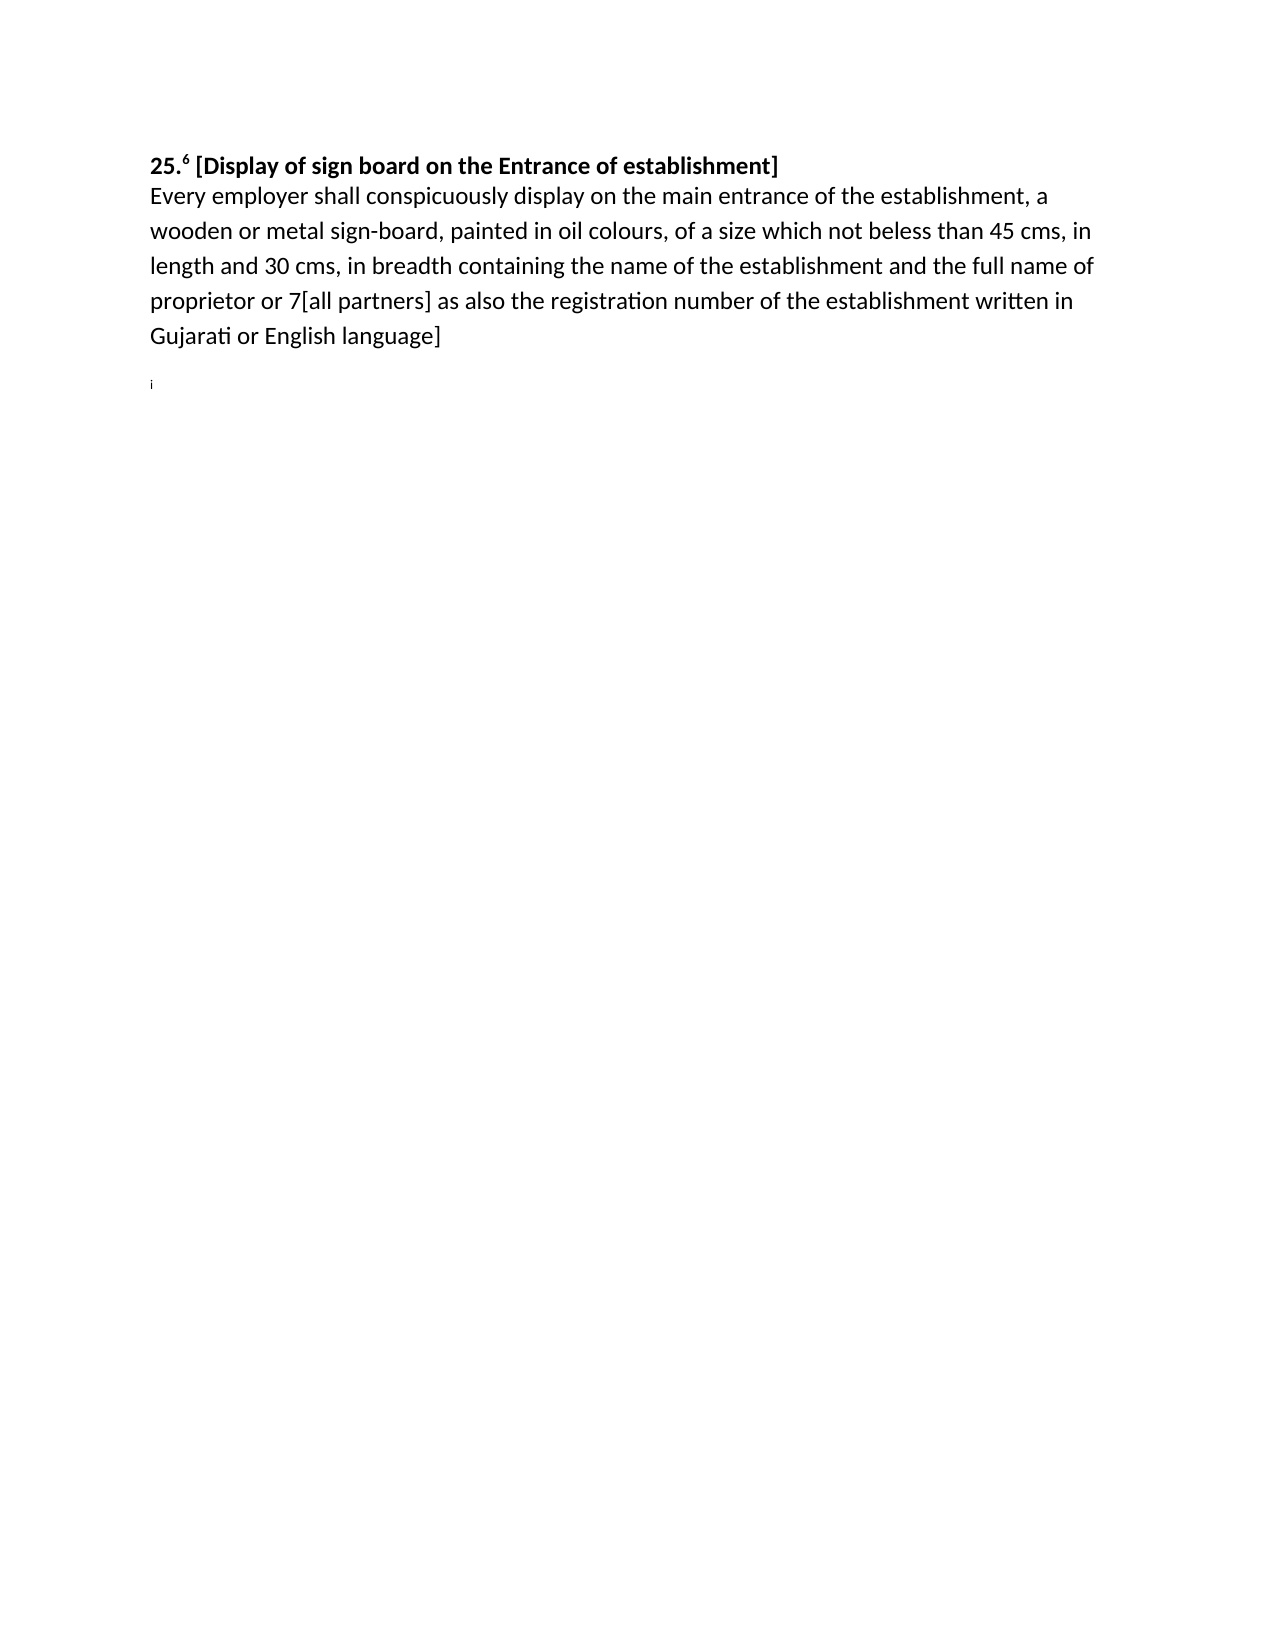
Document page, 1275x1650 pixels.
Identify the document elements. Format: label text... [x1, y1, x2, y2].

text Every employer shall conspicuously display on the main entrance of the establishment, a wooden or metal sign-board, painted in oil colours, of a size which not beless than 45 cms, in length and 30 cms, in breadth containing the name of the establishment and the full name of proprietor or 7[all partners] as also the registration number of the establishment written in Gujarati or English language] [150, 181, 1125, 351]
text 25.6 [Display of sign board on the Entrance of establishment] [150, 150, 1125, 181]
